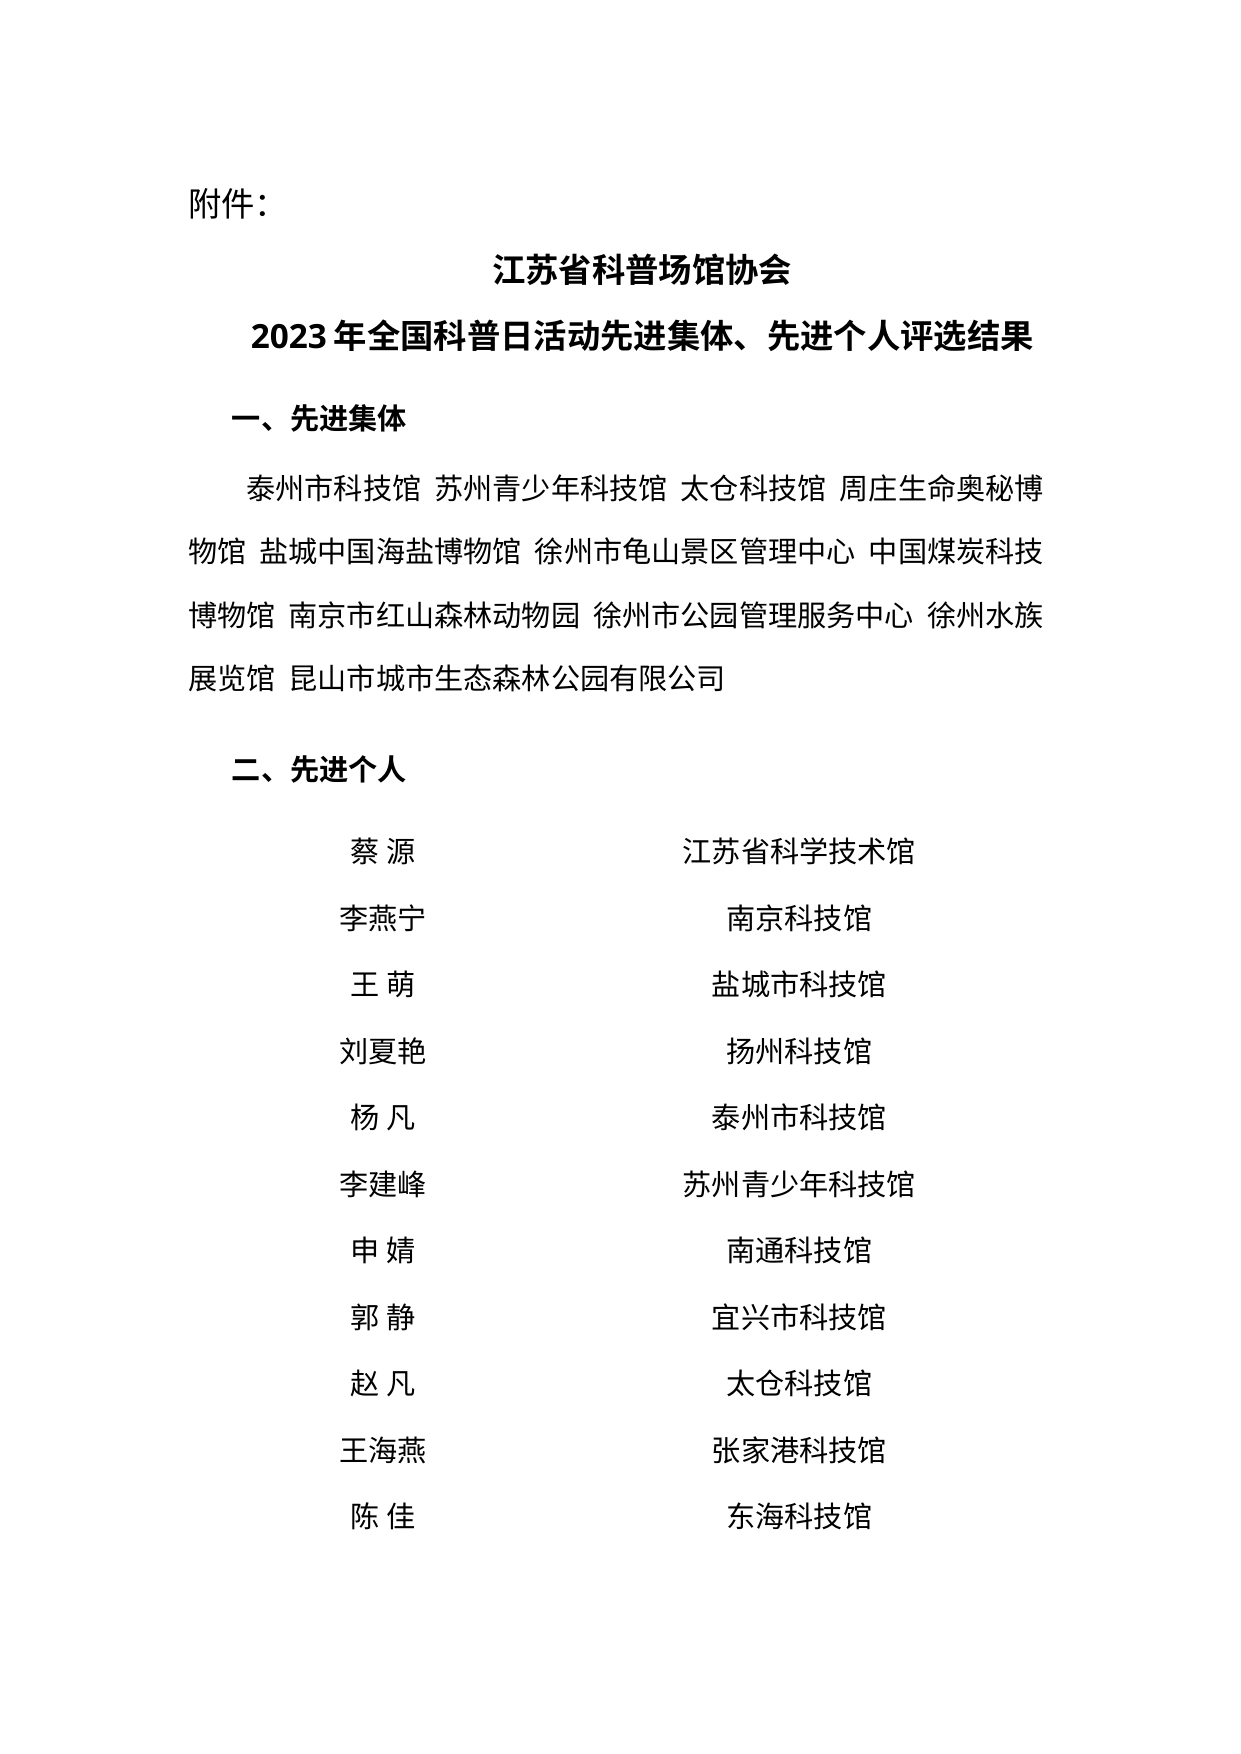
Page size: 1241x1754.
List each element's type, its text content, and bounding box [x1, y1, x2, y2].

table_cell 申 婧 [204, 1216, 562, 1282]
table_cell 南通科技馆 [562, 1216, 1036, 1282]
table_cell 杨 凡 [204, 1083, 562, 1149]
list 先进集体 [188, 383, 1052, 450]
table_cell 泰州市科技馆 [562, 1083, 1036, 1149]
table_cell 赵 凡 [204, 1349, 562, 1415]
table_header 江苏省科学技术馆 [562, 817, 1036, 883]
table_cell 扬州科技馆 [562, 1016, 1036, 1083]
table_cell 李燕宁 [204, 884, 562, 950]
text 附件： [188, 168, 1052, 235]
table_cell 宜兴市科技馆 [562, 1282, 1036, 1349]
table_cell 李建峰 [204, 1149, 562, 1216]
table_cell 盐城市科技馆 [562, 950, 1036, 1016]
table_cell 张家港科技馆 [562, 1415, 1036, 1482]
table_header 蔡 源 [204, 817, 562, 883]
table_cell 王海燕 [204, 1415, 562, 1482]
text 2023年全国科普日活动先进集体、先进个人评选结果 [188, 301, 1052, 368]
text 江苏省科普场馆协会 [188, 235, 1052, 301]
list 泰州市科技馆 苏州青少年科技馆 太仓科技馆 周庄生命奥秘博物馆 盐城中国海盐博物馆 徐州市龟山景区管理中心 中国煤炭科技博物馆 南京市红山森林动物园 徐州市公园管理服务中心 徐州水族展览馆 昆山市城市生态森林公园有限公司 [188, 466, 1052, 698]
table_cell 苏州青少年科技馆 [562, 1149, 1036, 1216]
table_cell 王 萌 [204, 950, 562, 1016]
table_cell 太仓科技馆 [562, 1349, 1036, 1415]
list 先进个人 [188, 735, 1052, 801]
table_cell 郭 静 [204, 1282, 562, 1349]
table_cell 南京科技馆 [562, 884, 1036, 950]
table_cell 陈 佳 [204, 1482, 562, 1548]
table_cell 刘夏艳 [204, 1016, 562, 1083]
table_cell 东海科技馆 [562, 1482, 1036, 1548]
